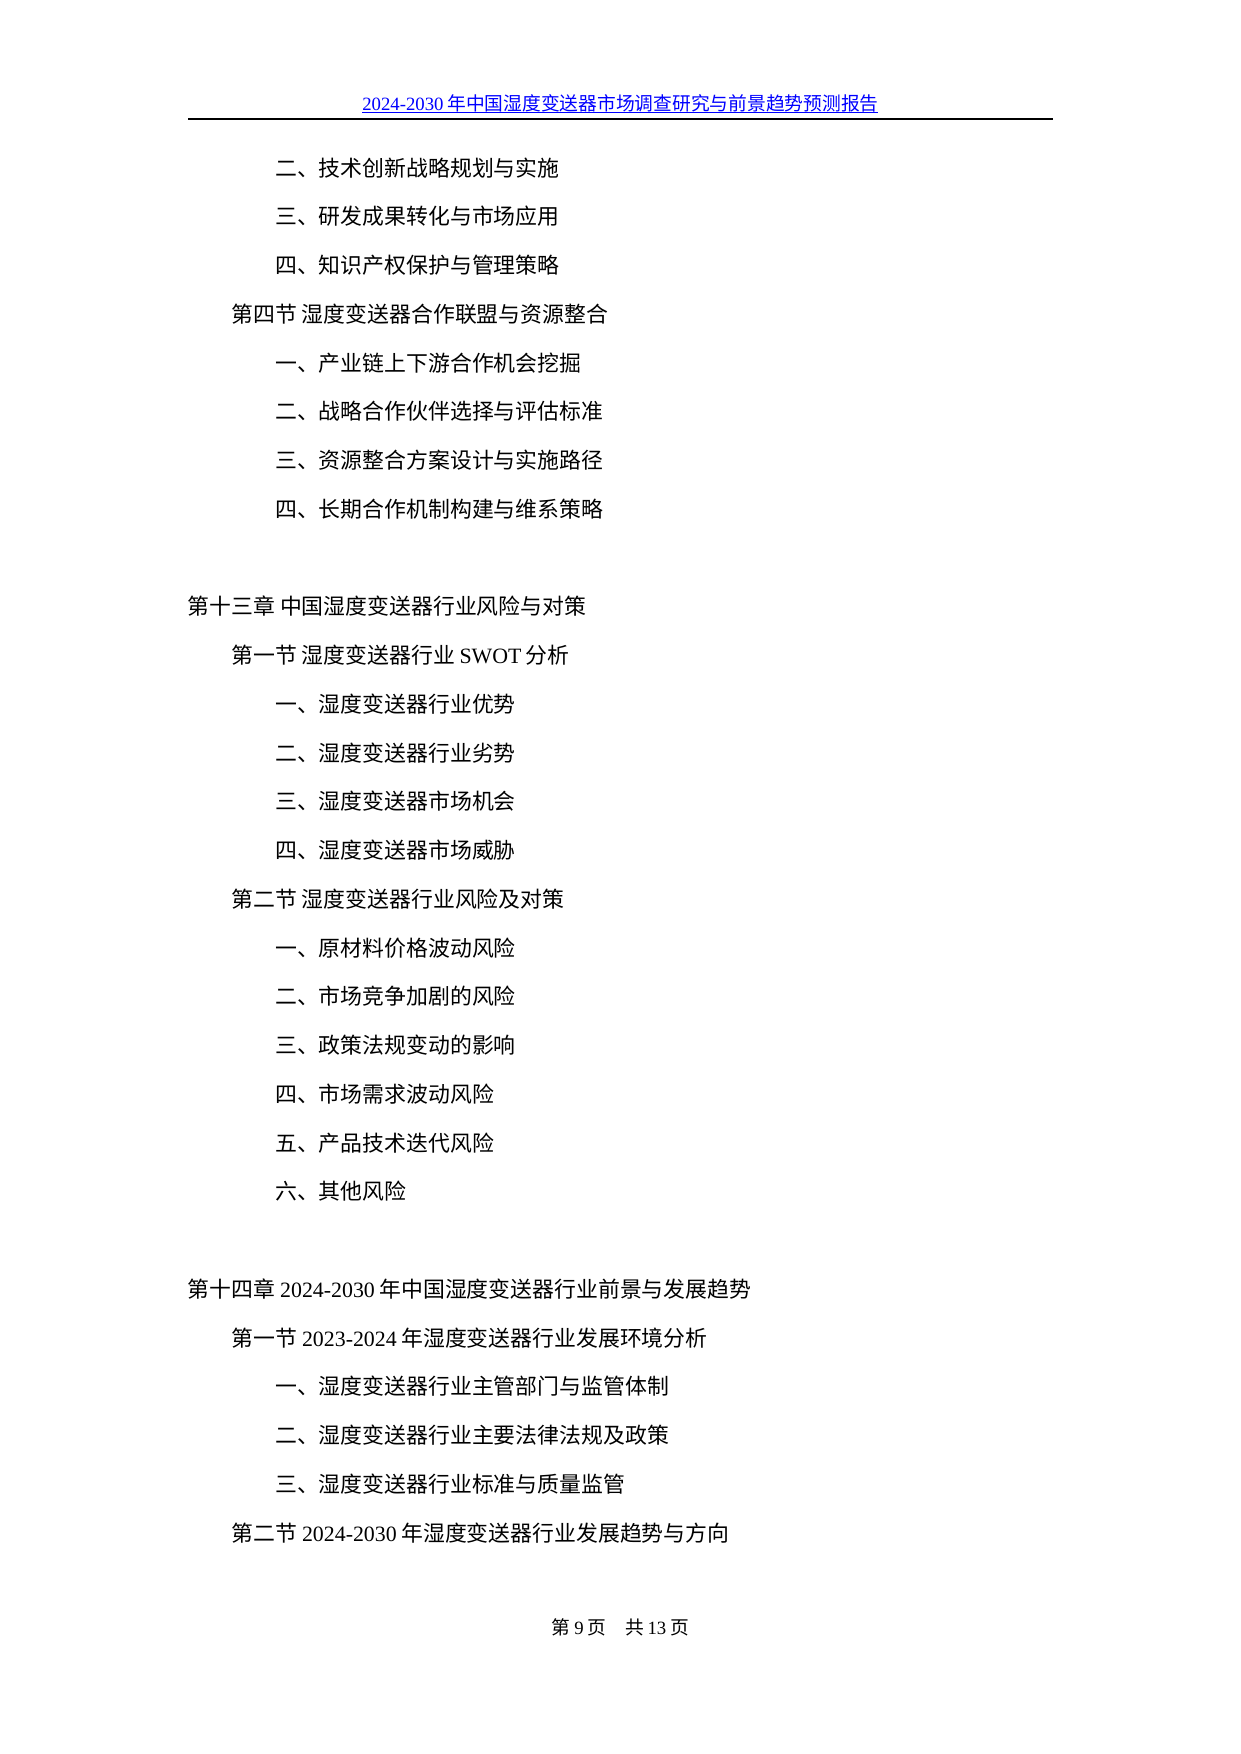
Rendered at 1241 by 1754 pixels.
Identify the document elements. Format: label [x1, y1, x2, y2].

text [187, 150, 1053, 1548]
